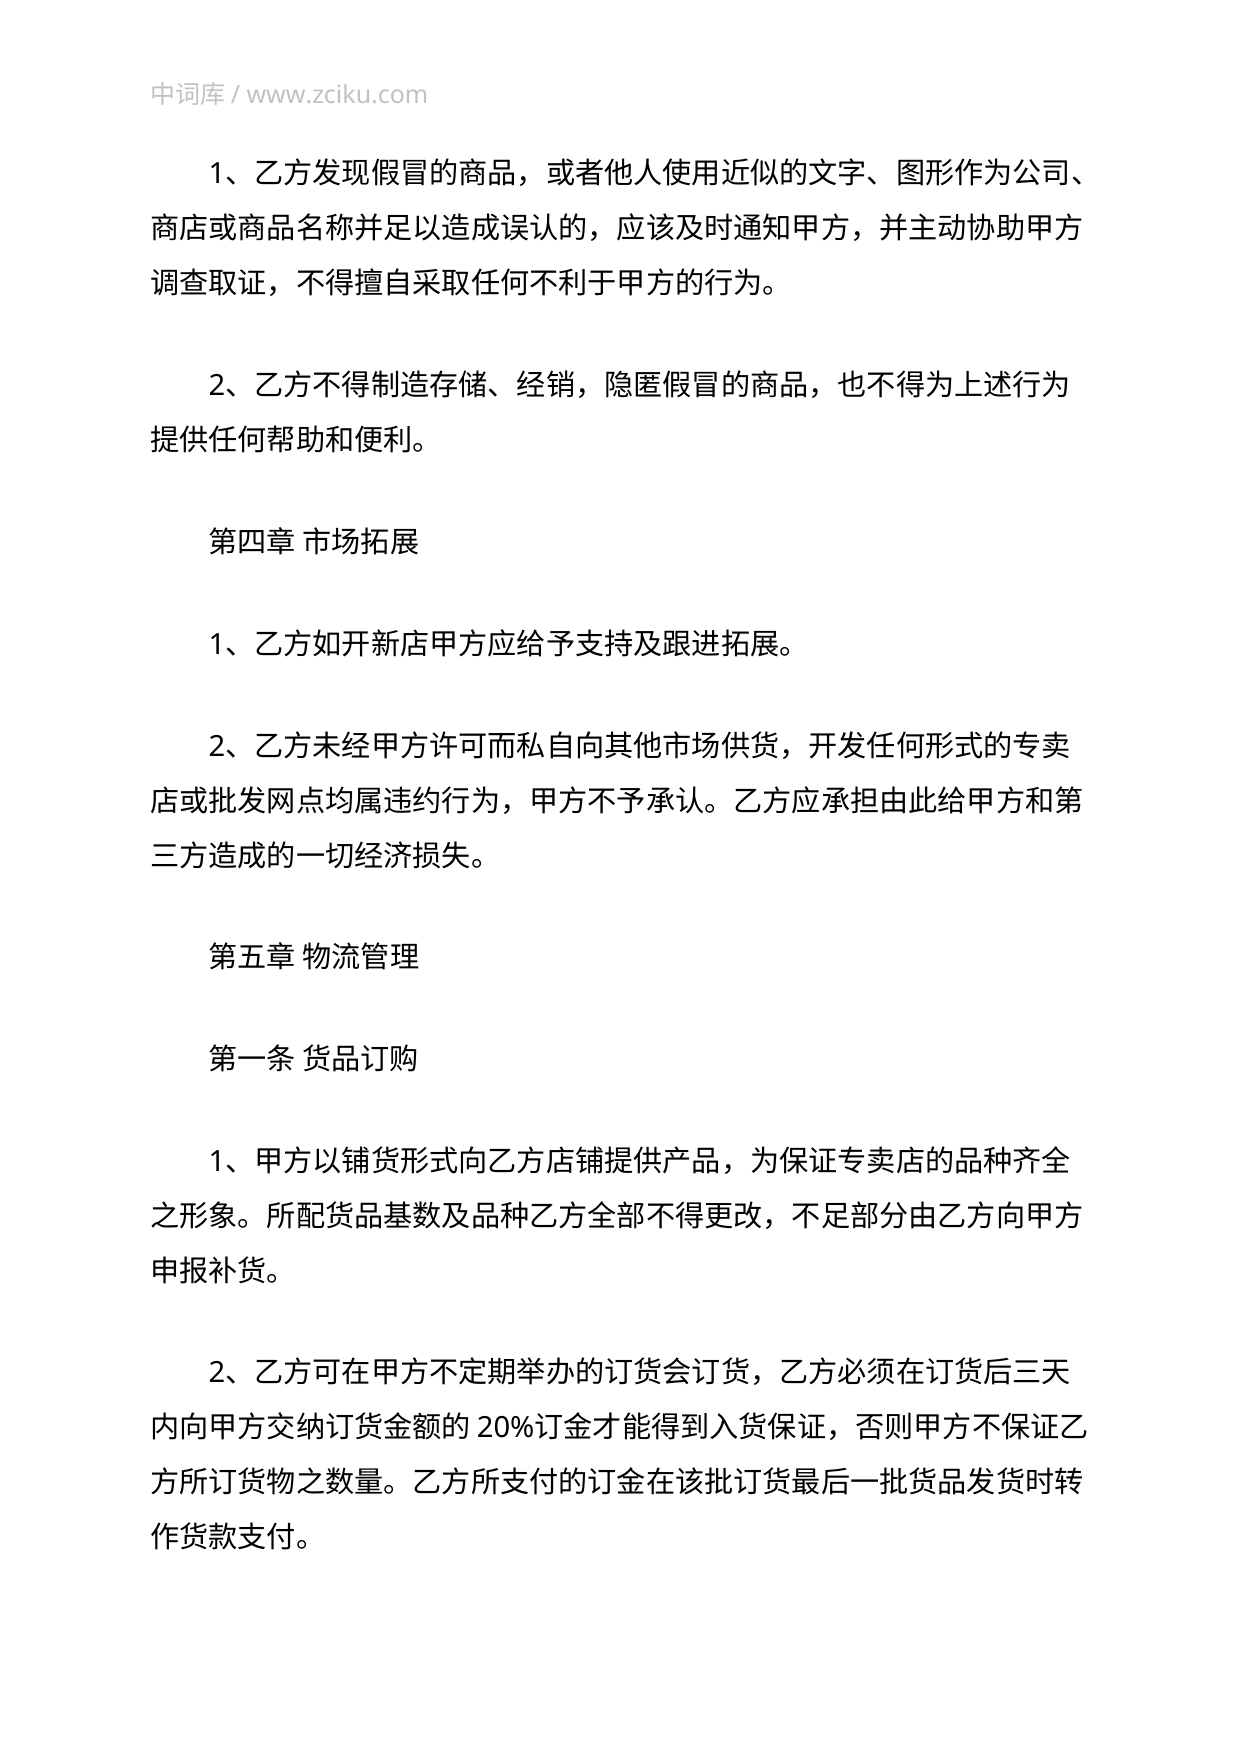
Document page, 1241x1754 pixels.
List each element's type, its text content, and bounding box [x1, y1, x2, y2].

text 2、乙方不得制造存储、经销，隐匿假冒的商品，也不得为上述行为提供任何帮助和便利。 [150, 362, 1090, 459]
text 2、乙方未经甲方许可而私自向其他市场供货，开发任何形式的专卖店或批发网点均属违约行为，甲方不予承认。乙方应承担由此给甲方和第三方造成的一切经济损失。 [150, 722, 1090, 874]
text 1、乙方发现假冒的商品，或者他人使用近似的文字、图形作为公司、商店或商品名称并足以造成误认的，应该及时通知甲方，并主动协助甲方调查取证，不得擅自采取任何不利于甲方的行为。 [150, 150, 1090, 302]
text 第一条 货品订购 [150, 1036, 1090, 1078]
text 1、甲方以铺货形式向乙方店铺提供产品，为保证专卖店的品种齐全之形象。所配货品基数及品种乙方全部不得更改，不足部分由乙方向甲方申报补货。 [150, 1137, 1090, 1289]
text 1、乙方如开新店甲方应给予支持及跟进拓展。 [150, 620, 1090, 663]
text 第四章 市场拓展 [150, 518, 1090, 561]
text 第五章 物流管理 [150, 934, 1090, 976]
text 2、乙方可在甲方不定期举办的订货会订货，乙方必须在订货后三天内向甲方交纳订货金额的20%订金才能得到入货保证，否则甲方不保证乙方所订货物之数量。乙方所支付的订金在该批订货最后一批货品发货时转作货款支付。 [150, 1349, 1090, 1556]
